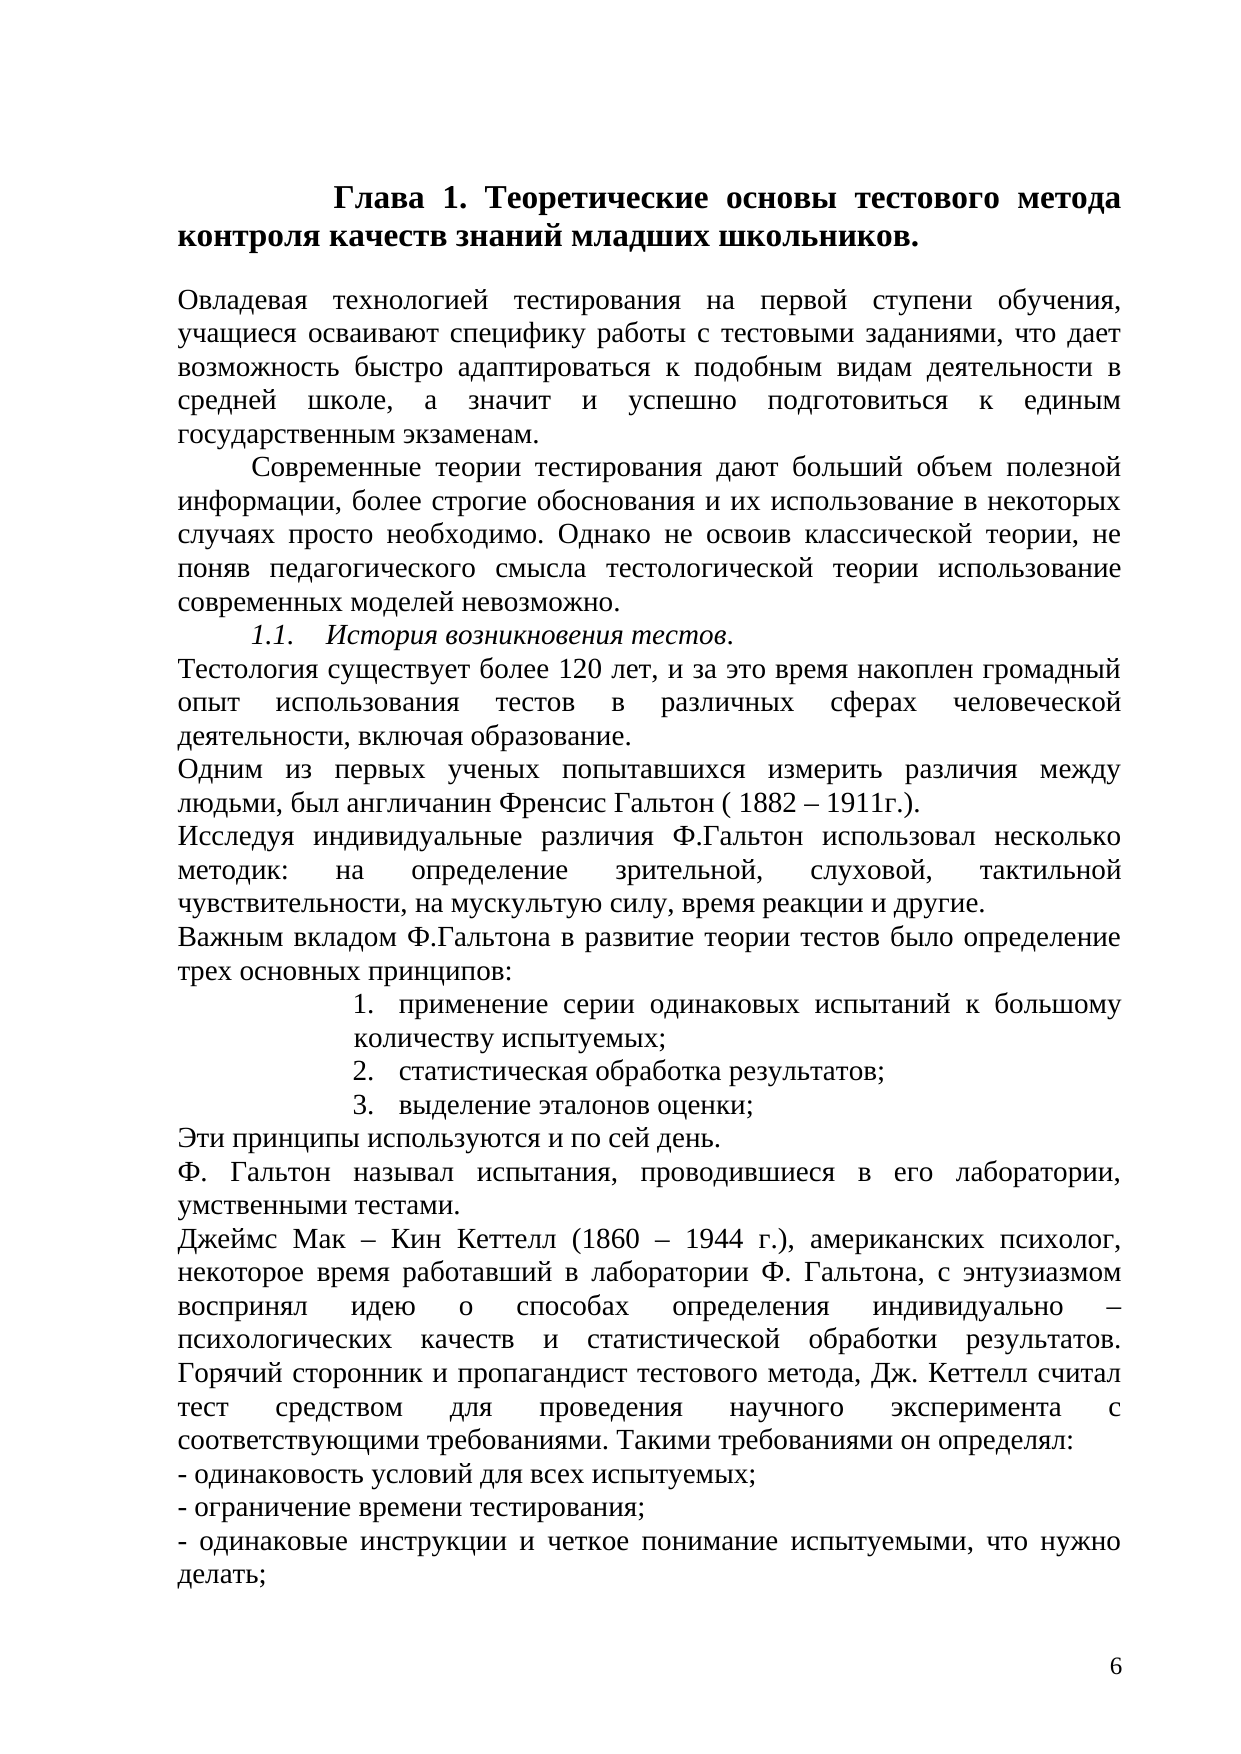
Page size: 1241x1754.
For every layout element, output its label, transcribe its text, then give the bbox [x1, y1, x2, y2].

text Овладевая технологией тестирования на первой ступени обучения, учащиеся осваивают специфику работы с тестовыми заданиями, что дает возможность быстро адаптироваться к подобным видам деятельности в средней школе, а значит и успешно подготовиться к единым государственным экзаменам. [177, 282, 1122, 449]
text - одинаковость условий для всех испытуемых; [177, 1456, 1122, 1489]
text Исследуя индивидуальные различия Ф.Гальтон использовал несколько методик: на определение зрительной, слуховой, тактильной чувствительности, на мускультую силу, время реакции и другие. [177, 818, 1122, 919]
text Эти принципы используются и по сей день. [177, 1120, 1122, 1154]
list статистическая обработка результатов; [352, 1053, 1122, 1087]
text Важным вкладом Ф.Гальтона в развитие теории тестов было определение трех основных принципов: [177, 919, 1122, 986]
text Джеймс Мак – Кин Кеттелл (1860 – 1944 г.), американских психолог, некоторое время работавший в лаборатории Ф. Гальтона, с энтузиазмом воспринял идею о способах определения индивидуально – психологических качеств и статистической обработки результатов. Горячий сторонник и пропагандист тестового метода, Дж. Кеттелл считал тест средством для проведения научного эксперимента с соответствующими требованиями. Такими требованиями он определял: [177, 1221, 1122, 1456]
list выделение эталонов оценки; [352, 1087, 1122, 1120]
text Современные теории тестирования дают больший объем полезной информации, более строгие обоснования и их использование в некоторых случаях просто необходимо. Однако не освоив классической теории, не поняв педагогического смысла тестологической теории использование современных моделей невозможно. [177, 449, 1122, 617]
text - одинаковые инструкции и четкое понимание испытуемыми, что нужно делать; [177, 1523, 1122, 1590]
text Одним из первых ученых попытавшихся измерить различия между людьми, был англичанин Френсис Гальтон ( 1882 – 1911г.). [177, 751, 1122, 818]
text Тестология существует более 120 лет, и за это время накоплен громадный опыт использования тестов в различных сферах человеческой деятельности, включая образование. [177, 651, 1122, 751]
list История возникновения тестов. [251, 617, 1122, 651]
text Ф. Гальтон называл испытания, проводившиеся в его лаборатории, умственными тестами. [177, 1154, 1122, 1221]
list применение серии одинаковых испытаний к большому количеству испытуемых; [352, 986, 1122, 1053]
text Глава 1. Теоретические основы тестового метода контроля качеств знаний младших школьников. [177, 177, 1122, 254]
text - ограничение времени тестирования; [177, 1489, 1122, 1523]
